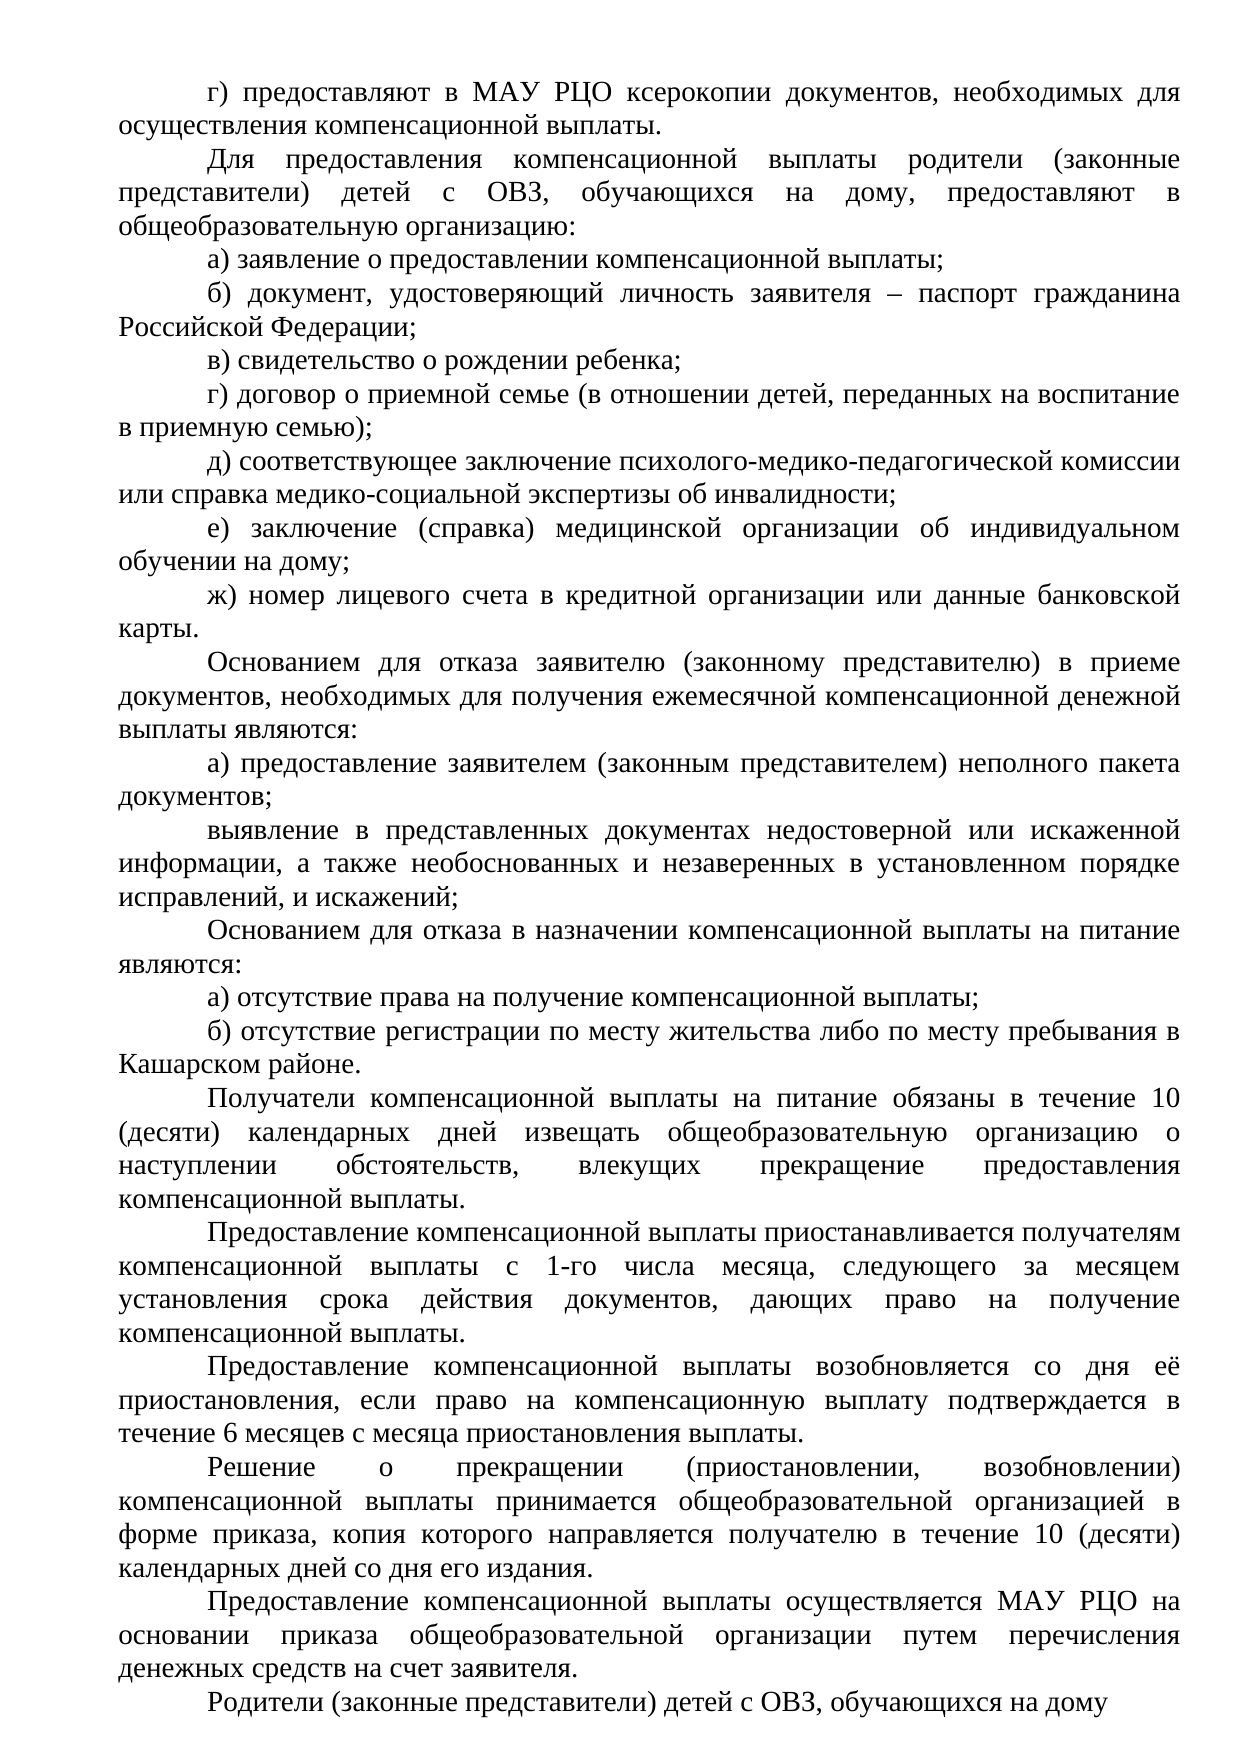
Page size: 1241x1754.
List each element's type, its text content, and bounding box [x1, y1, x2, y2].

text Родители (законные представители) детей с ОВЗ, обучающихся на дому [118, 1684, 1181, 1717]
text выявление в представленных документах недостоверной или искаженной информации, а также необоснованных и незаверенных в установленном порядке исправлений, и искажений; [118, 812, 1181, 912]
text в) свидетельство о рождении ребенка; [118, 342, 1181, 376]
text а) отсутствие права на получение компенсационной выплаты; [118, 979, 1181, 1013]
text Предоставление компенсационной выплаты возобновляется со дня её приостановления, если право на компенсационную выплату подтверждается в течение 6 месяцев с месяца приостановления выплаты. [118, 1348, 1181, 1449]
text б) отсутствие регистрации по месту жительства либо по месту пребывания в Кашарском районе. [118, 1013, 1181, 1080]
text Основанием для отказа в назначении компенсационной выплаты на питание являются: [118, 912, 1181, 979]
text д) соответствующее заключение психолого-медико-педагогической комиссии или справка медико-социальной экспертизы об инвалидности; [118, 443, 1181, 510]
text Решение о прекращении (приостановлении, возобновлении) компенсационной выплаты принимается общеобразовательной организацией в форме приказа, копия которого направляется получателю в течение 10 (десяти) календарных дней со дня его издания. [118, 1449, 1181, 1583]
text Предоставление компенсационной выплаты осуществляется МАУ РЦО на основании приказа общеобразовательной организации путем перечисления денежных средств на счет заявителя. [118, 1583, 1181, 1684]
text ж) номер лицевого счета в кредитной организации или данные банковской карты. [118, 577, 1181, 644]
text е) заключение (справка) медицинской организации об индивидуальном обучении на дому; [118, 510, 1181, 577]
text б) документ, удостоверяющий личность заявителя – паспорт гражданина Российской Федерации; [118, 275, 1181, 342]
text Предоставление компенсационной выплаты приостанавливается получателям компенсационной выплаты с 1-го числа месяца, следующего за месяцем установления срока действия документов, дающих право на получение компенсационной выплаты. [118, 1214, 1181, 1348]
text а) заявление о предоставлении компенсационной выплаты; [118, 242, 1181, 275]
text а) предоставление заявителем (законным представителем) неполного пакета документов; [118, 745, 1181, 812]
text г) предоставляют в МАУ РЦО ксерокопии документов, необходимых для осуществления компенсационной выплаты. [118, 74, 1181, 141]
text Основанием для отказа заявителю (законному представителю) в приеме документов, необходимых для получения ежемесячной компенсационной денежной выплаты являются: [118, 644, 1181, 745]
text г) договор о приемной семье (в отношении детей, переданных на воспитание в приемную семью); [118, 376, 1181, 443]
text Получатели компенсационной выплаты на питание обязаны в течение 10 (десяти) календарных дней извещать общеобразовательную организацию о наступлении обстоятельств, влекущих прекращение предоставления компенсационной выплаты. [118, 1080, 1181, 1214]
text Для предоставления компенсационной выплаты родители (законные представители) детей с ОВЗ, обучающихся на дому, предоставляют в общеобразовательную организацию: [118, 141, 1181, 242]
